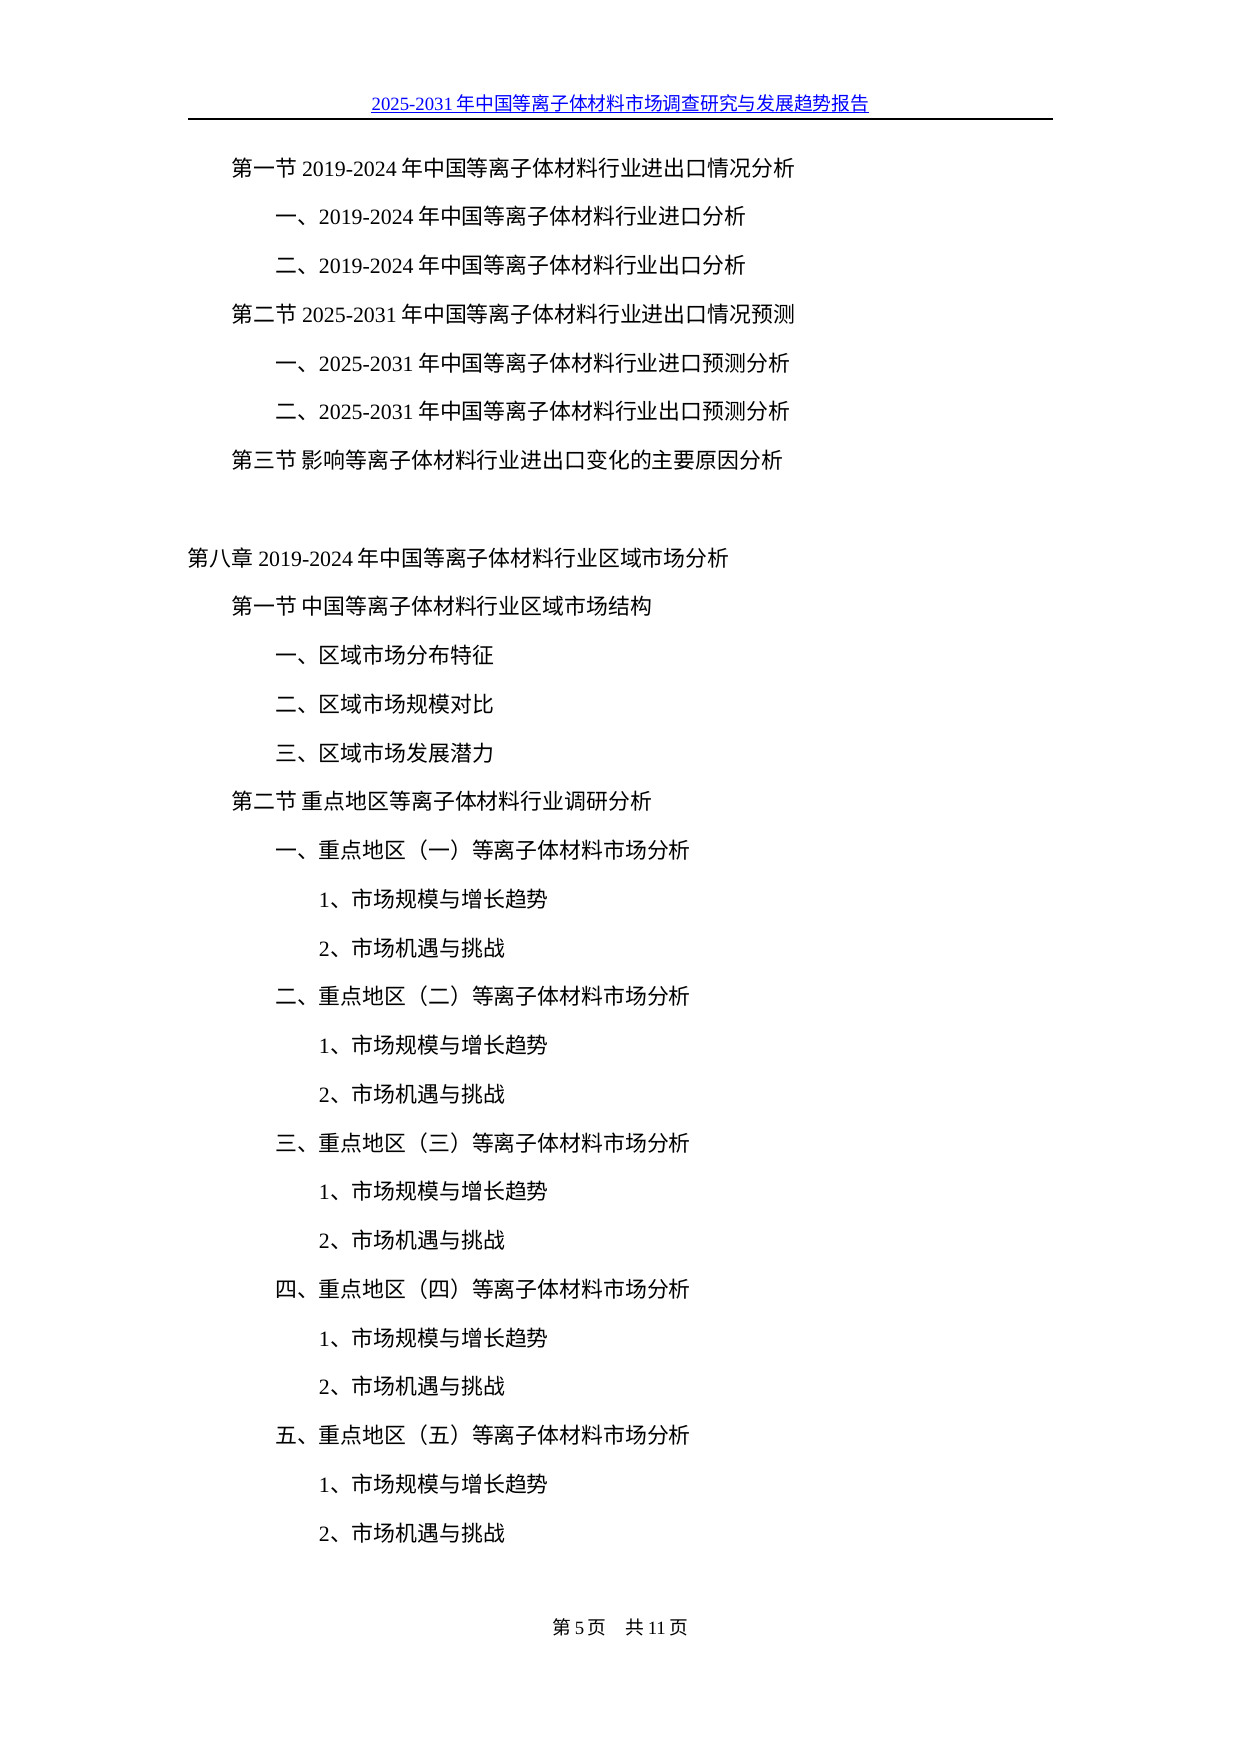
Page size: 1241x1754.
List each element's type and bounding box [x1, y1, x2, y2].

text [187, 150, 1053, 1548]
